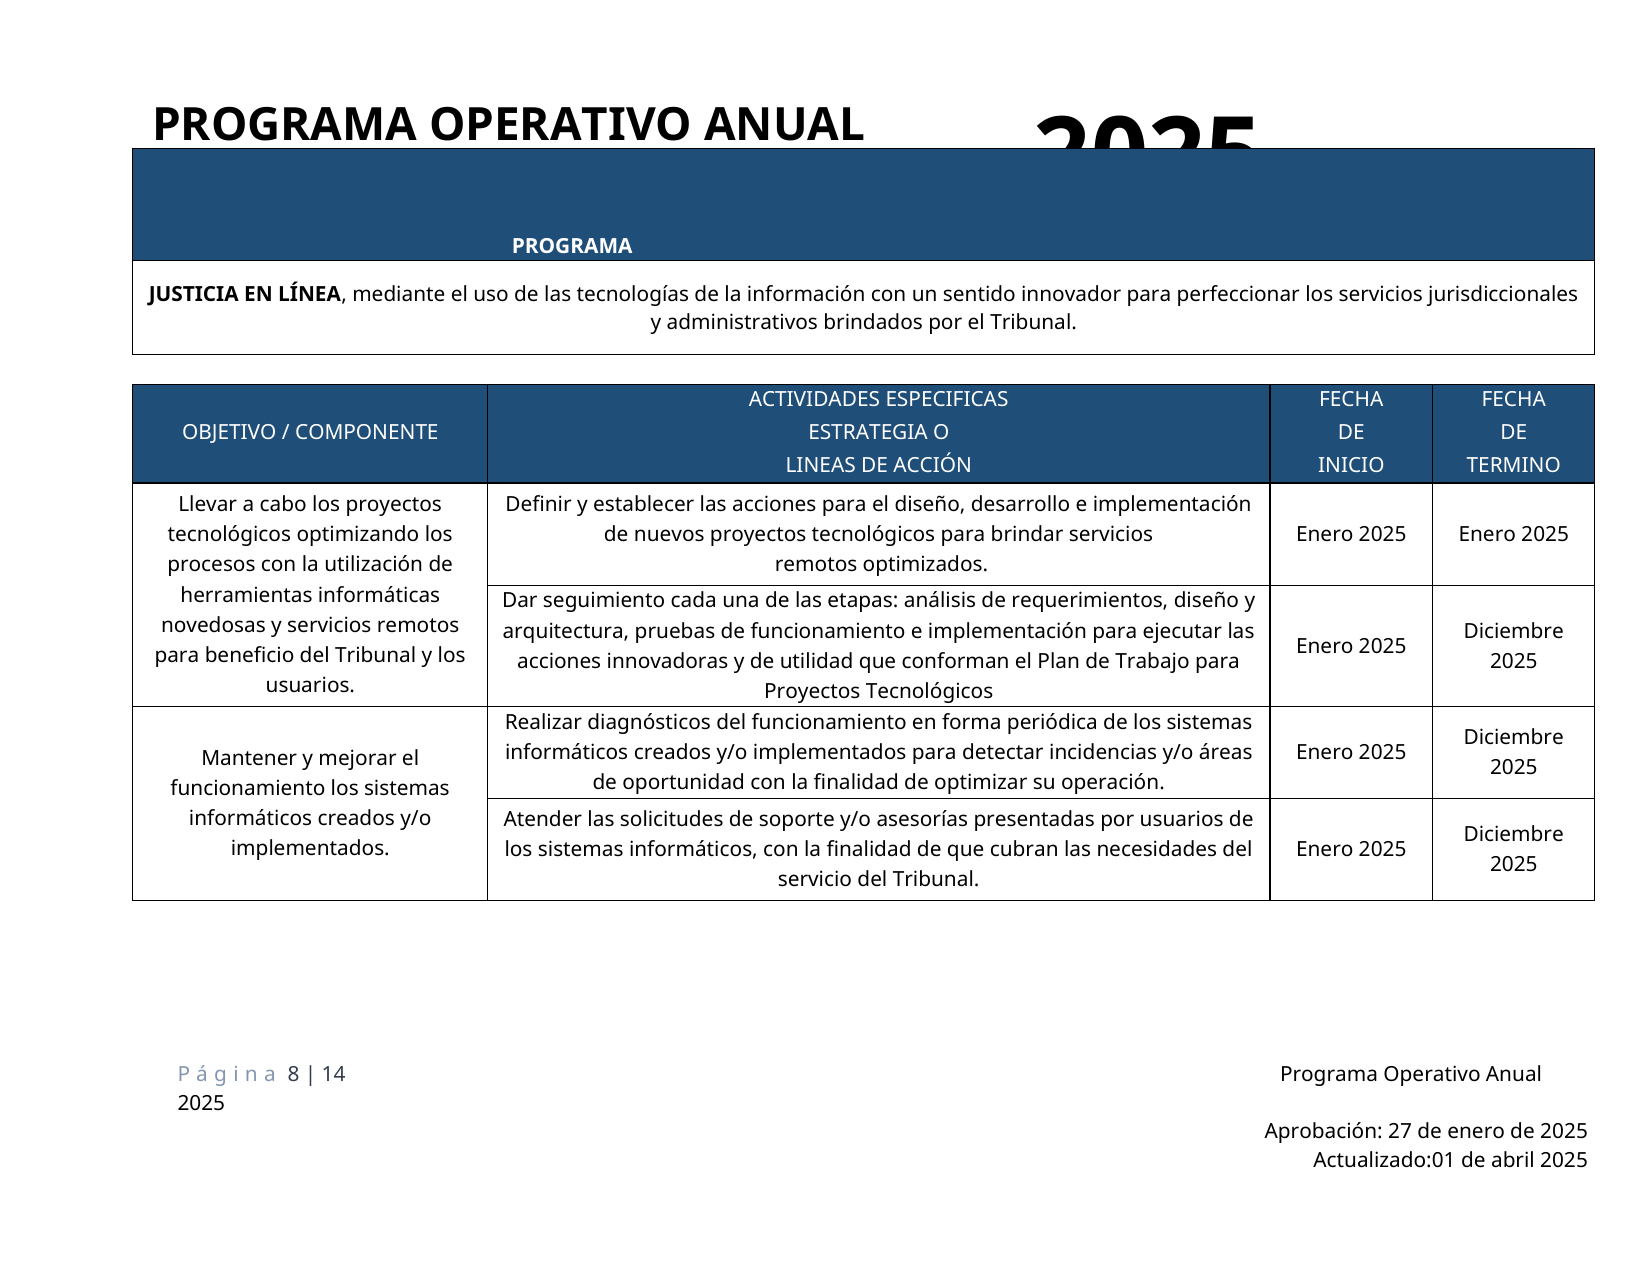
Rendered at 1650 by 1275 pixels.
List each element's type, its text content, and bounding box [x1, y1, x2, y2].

table_cell Enero 2025 [1271, 707, 1432, 797]
table_header PROGRAMA [133, 149, 1594, 260]
table_cell JUSTICIA EN LÍNEA, mediante el uso de las tecnologías de la información con un sentido innovador para perfeccionar los servicios jurisdiccionales y administrativos brindados por el Tribunal. [133, 261, 1594, 354]
table_header FECHA DE INICIO [1271, 385, 1432, 482]
table_cell Enero 2025 [1271, 586, 1432, 706]
table_header ACTIVIDADES ESPECIFICAS ESTRATEGIA O LINEAS DE ACCIÓN [488, 385, 1269, 482]
table_cell Definir y establecer las acciones para el diseño, desarrollo e implementación de nuevos proyectos tecnológicos para brindar servicios remotos optimizados. [488, 484, 1269, 584]
table_cell Mantener y mejorar el funcionamiento los sistemas informáticos creados y/o implementados. [133, 707, 487, 899]
table_header OBJETIVO / COMPONENTE [133, 385, 487, 482]
table_cell Atender las solicitudes de soporte y/o asesorías presentadas por usuarios de los sistemas informáticos, con la finalidad de que cubran las necesidades del servicio del Tribunal. [488, 799, 1269, 899]
table_cell Llevar a cabo los proyectos tecnológicos optimizando los procesos con la utilización de herramientas informáticas novedosas y servicios remotos para beneficio del Tribunal y los usuarios. [133, 484, 487, 706]
table_cell Dar seguimiento cada una de las etapas: análisis de requerimientos, diseño y arquitectura, pruebas de funcionamiento e implementación para ejecutar las acciones innovadoras y de utilidad que conforman el Plan de Trabajo para Proyectos Tecnológicos [488, 586, 1269, 706]
table_cell Enero 2025 [1433, 484, 1594, 584]
table_cell Diciembre 2025 [1433, 707, 1594, 797]
table_cell Diciembre 2025 [1433, 799, 1594, 899]
table_header FECHA DE TERMINO [1433, 385, 1594, 482]
table_cell Enero 2025 [1271, 799, 1432, 899]
table_cell Enero 2025 [1271, 484, 1432, 584]
table_cell Diciembre 2025 [1433, 586, 1594, 706]
table_cell Realizar diagnósticos del funcionamiento en forma periódica de los sistemas informáticos creados y/o implementados para detectar incidencias y/o áreas de oportunidad con la finalidad de optimizar su operación. [488, 707, 1269, 797]
